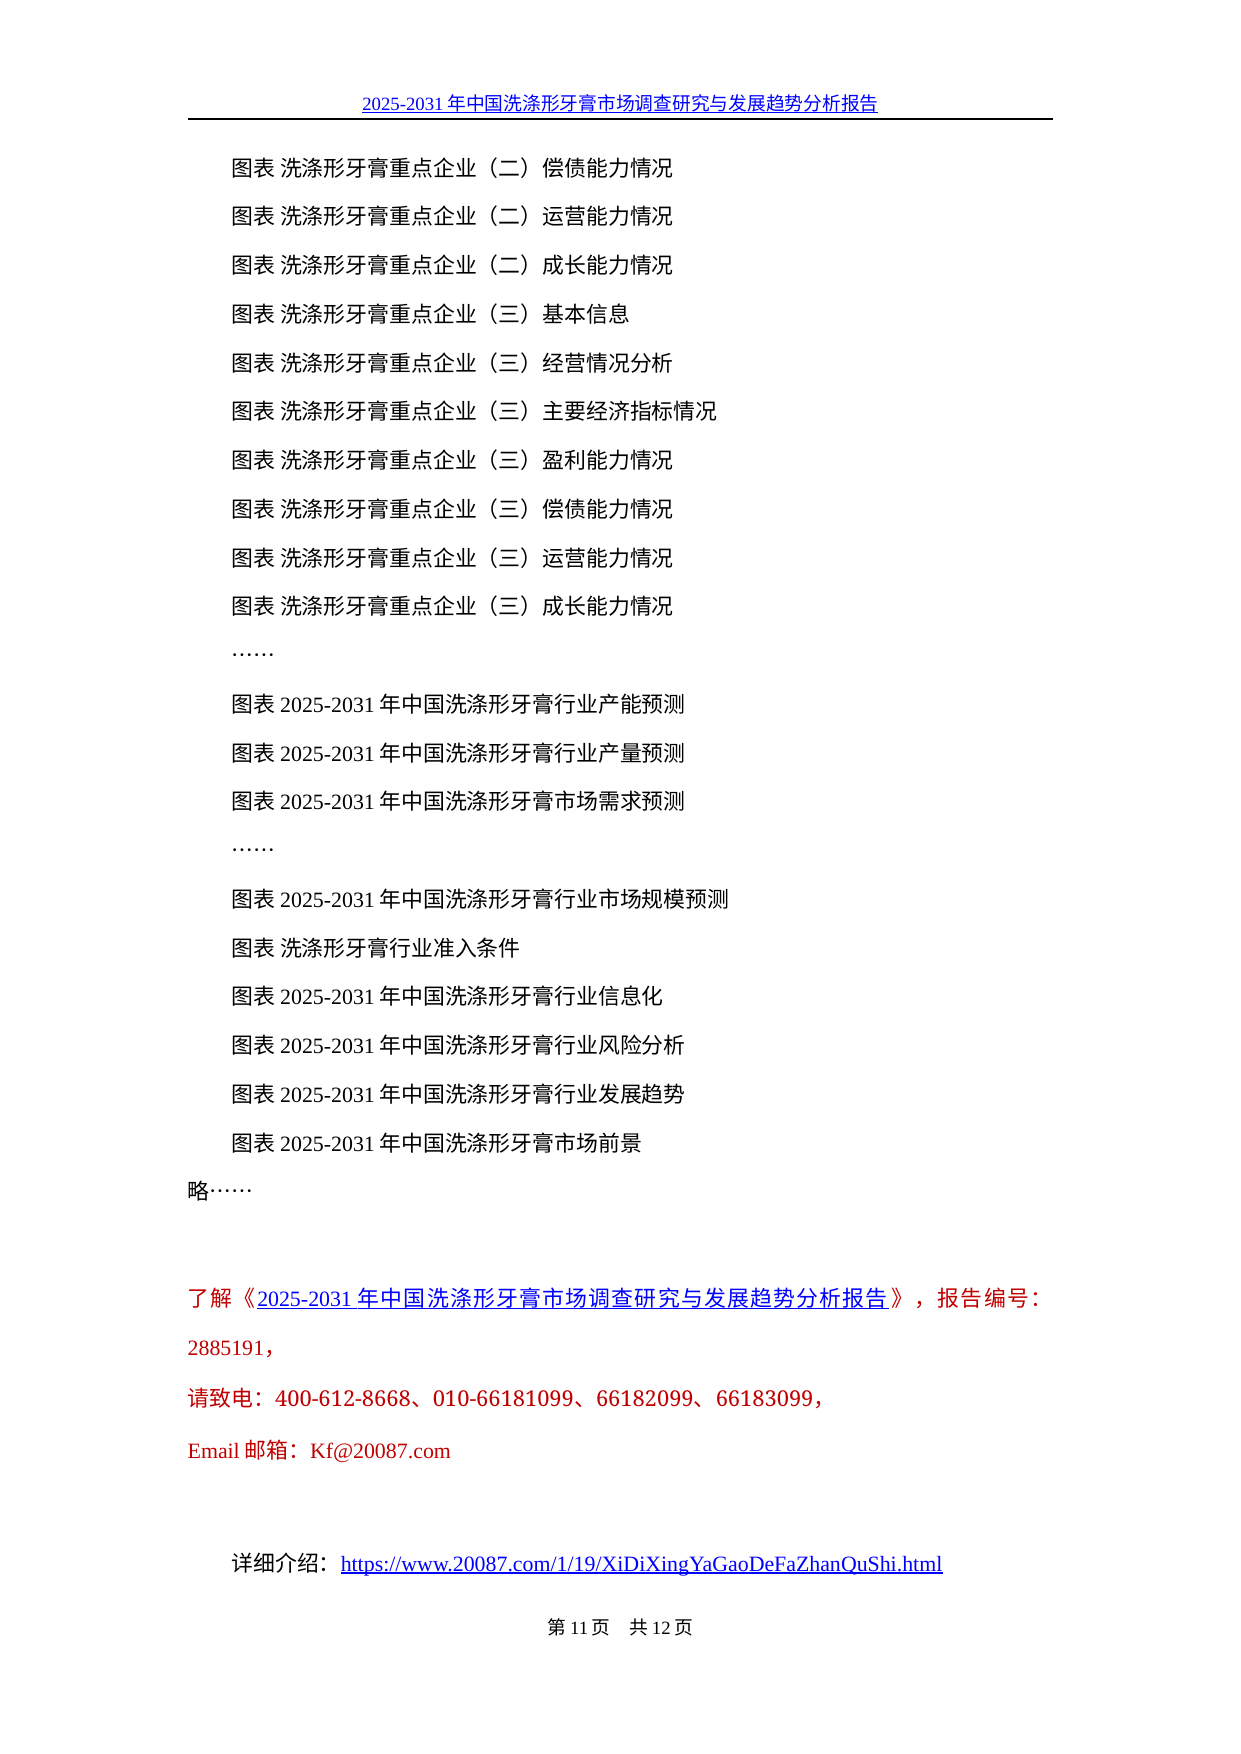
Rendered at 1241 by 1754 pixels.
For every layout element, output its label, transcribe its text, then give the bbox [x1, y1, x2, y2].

text 了解《2025-2031年中国洗涤形牙膏市场调查研究与发展趋势分析报告》，报告编号：2885191， [187, 1280, 1053, 1362]
text Email邮箱：Kf@20087.com [187, 1432, 1053, 1465]
text 详细介绍：https://www.20087.com/1/19/XiDiXingYaGaoDeFaZhanQuShi.html [187, 1545, 1053, 1578]
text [187, 150, 1053, 1206]
text 请致电：400-612-8668、010-66181099、66182099、66183099， [187, 1381, 1053, 1413]
